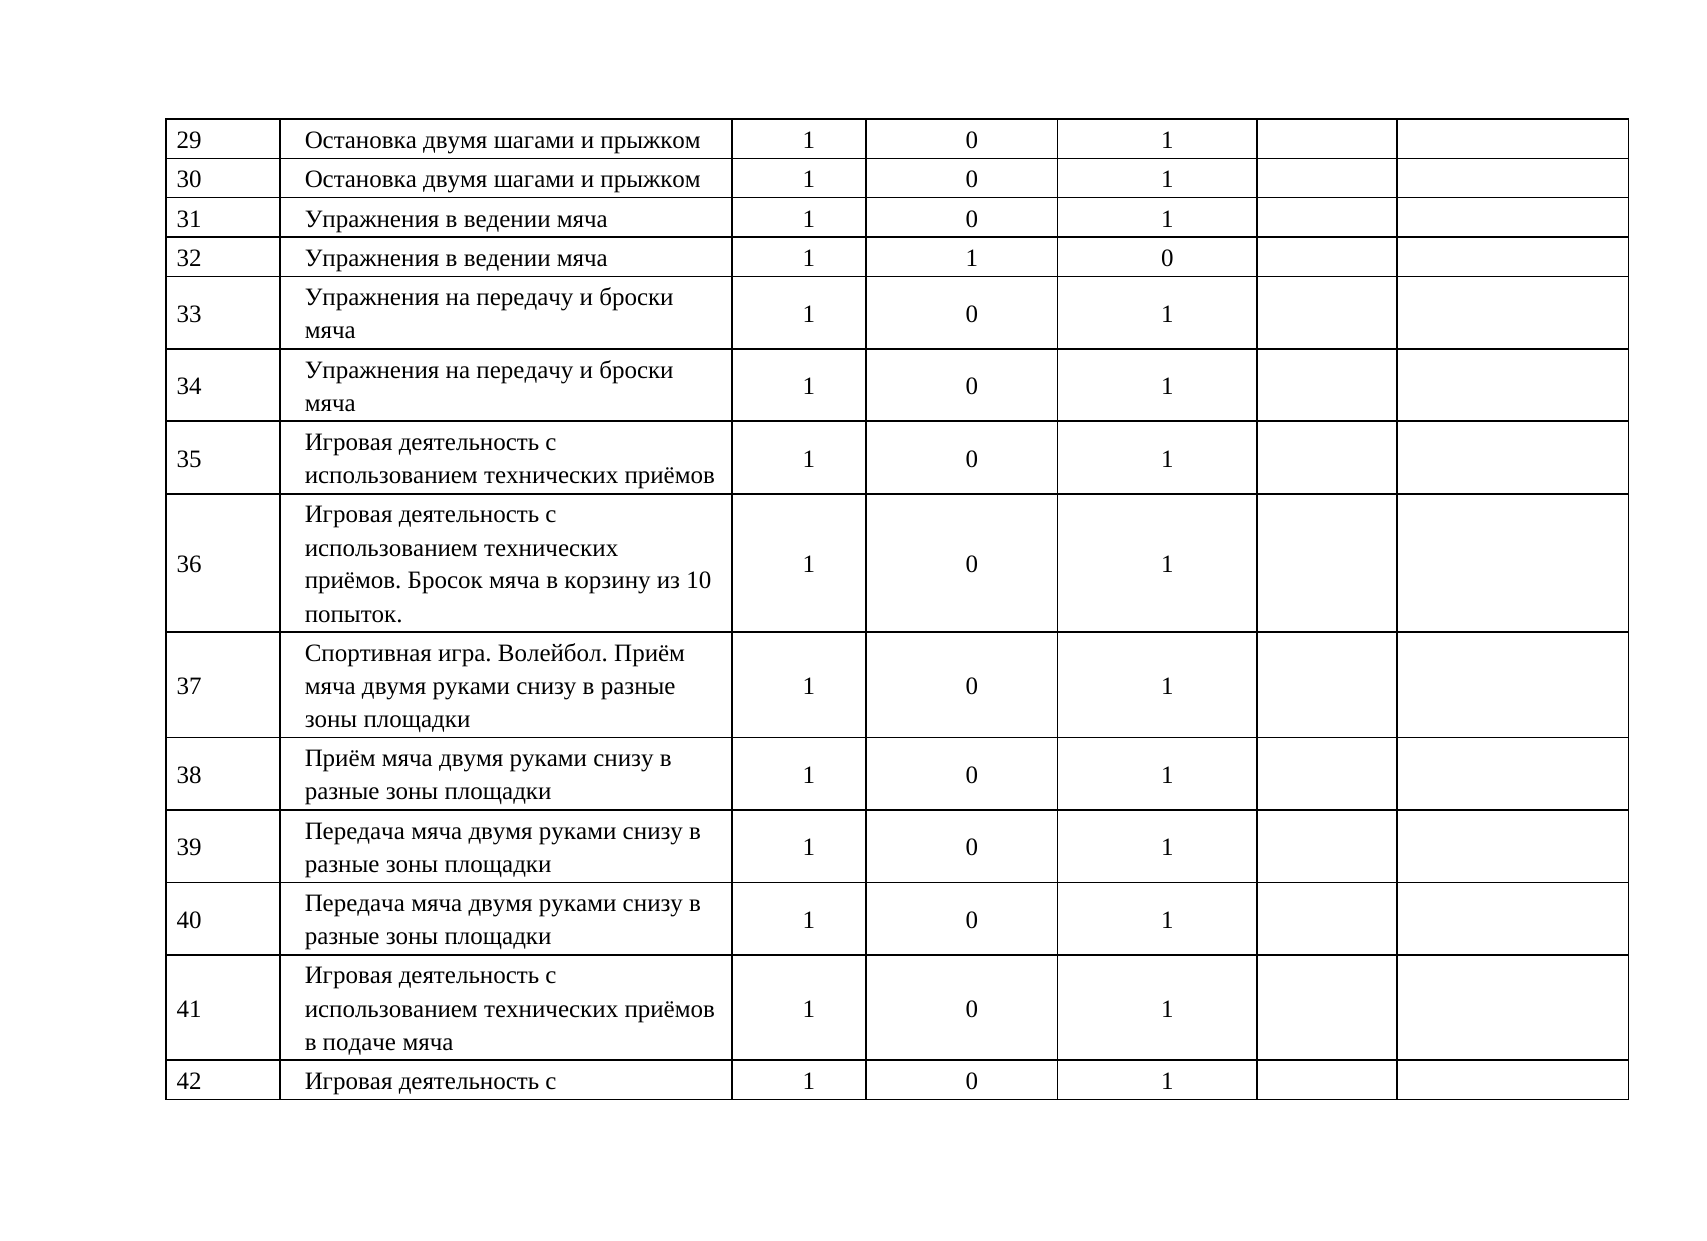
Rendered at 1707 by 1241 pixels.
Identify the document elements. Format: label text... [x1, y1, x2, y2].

table_cell 0 [867, 120, 1057, 157]
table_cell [281, 956, 731, 1059]
table_cell [1398, 883, 1628, 954]
table_cell 0 [867, 1061, 1057, 1099]
table_cell 31 [167, 198, 279, 236]
table_cell 41 [167, 956, 279, 1059]
table_cell 34 [167, 350, 279, 420]
table_cell 1 [733, 120, 865, 157]
table_cell 0 [867, 159, 1057, 197]
table_cell [1258, 277, 1396, 348]
table_cell 1 [733, 956, 865, 1059]
table_cell 0 [867, 956, 1057, 1059]
table_cell Спортивная игра. Волейбол. Приём мяча двумя руками снизу в разные зоны площадки [281, 633, 731, 737]
table_cell 1 [733, 198, 865, 236]
table_cell [1398, 238, 1628, 276]
table_cell 1 [733, 238, 865, 276]
table_cell 40 [167, 883, 279, 954]
table_cell [1398, 495, 1628, 631]
table_cell 39 [167, 811, 279, 881]
table_cell 1 [733, 1061, 865, 1099]
table_cell 1 [733, 422, 865, 493]
table_cell 0 [867, 811, 1057, 881]
table_cell [1398, 811, 1628, 881]
table_cell 1 [733, 350, 865, 420]
table_cell [1398, 120, 1628, 157]
table_cell [1398, 277, 1628, 348]
table_cell 1 [1058, 350, 1256, 420]
table_cell 1 [733, 495, 865, 631]
table_cell 1 [1058, 120, 1256, 157]
table_cell 0 [867, 198, 1057, 236]
table_cell 0 [867, 633, 1057, 737]
table_cell Упражнения в ведении мяча [281, 198, 731, 236]
table_cell Приём мяча двумя руками снизу в разные зоны площадки [281, 738, 731, 809]
table_cell [1258, 238, 1396, 276]
table_cell 1 [1058, 495, 1256, 631]
table_cell Игровая деятельность с использованием технических приёмов [281, 422, 731, 493]
table_cell Упражнения на передачу и броски мяча [281, 350, 731, 420]
table_cell 36 [167, 495, 279, 631]
table_cell [1258, 633, 1396, 737]
table_cell 1 [1058, 883, 1256, 954]
table_cell 0 [1058, 238, 1256, 276]
table_cell 35 [167, 422, 279, 493]
table_cell Упражнения в ведении мяча [281, 238, 731, 276]
table_cell [1258, 738, 1396, 809]
table_cell [1258, 1061, 1396, 1099]
table_cell 1 [1058, 198, 1256, 236]
table_cell [1258, 956, 1396, 1059]
table_cell 1 [1058, 159, 1256, 197]
table_cell 1 [733, 883, 865, 954]
table_cell [1398, 198, 1628, 236]
table_cell 1 [867, 238, 1057, 276]
table_cell Передача мяча двумя руками снизу в разные зоны площадки [281, 883, 731, 954]
table_cell [1258, 811, 1396, 881]
table_cell 0 [867, 422, 1057, 493]
table_cell 1 [1058, 633, 1256, 737]
table_cell [1258, 198, 1396, 236]
table_cell 37 [167, 633, 279, 737]
table_cell Упражнения на передачу и броски мяча [281, 277, 731, 348]
table_cell 32 [167, 238, 279, 276]
table_cell [1258, 350, 1396, 420]
table_cell [1398, 159, 1628, 197]
table_cell [1398, 422, 1628, 493]
table_cell Остановка двумя шагами и прыжком [281, 159, 731, 197]
table_cell 1 [1058, 956, 1256, 1059]
table_cell 1 [1058, 811, 1256, 881]
table_cell Передача мяча двумя руками снизу в разные зоны площадки [281, 811, 731, 881]
table_cell [1398, 738, 1628, 809]
table_cell 0 [867, 277, 1057, 348]
table_cell 30 [167, 159, 279, 197]
table_cell [1258, 120, 1396, 157]
table_cell 1 [733, 633, 865, 737]
table_cell 1 [733, 738, 865, 809]
table_cell 0 [867, 883, 1057, 954]
table_cell [1398, 350, 1628, 420]
table_cell 1 [1058, 1061, 1256, 1099]
table_cell Игровая деятельность с использованием технических приёмов. Бросок мяча в корзину из 10 попыток. [281, 495, 731, 631]
table_cell 0 [867, 350, 1057, 420]
table_cell Остановка двумя шагами и прыжком [281, 120, 731, 157]
table_cell 33 [167, 277, 279, 348]
table_cell [1258, 422, 1396, 493]
table_cell 1 [1058, 422, 1256, 493]
table_cell 42 [167, 1061, 279, 1099]
table_cell 38 [167, 738, 279, 809]
table_cell 1 [733, 277, 865, 348]
table_cell 0 [867, 495, 1057, 631]
table_cell [1398, 633, 1628, 737]
table_cell 1 [733, 159, 865, 197]
table_cell 1 [1058, 738, 1256, 809]
table_cell [1258, 495, 1396, 631]
table_cell [1398, 956, 1628, 1059]
table_cell [1258, 159, 1396, 197]
table_cell [1258, 883, 1396, 954]
table_cell 1 [1058, 277, 1256, 348]
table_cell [281, 1061, 731, 1099]
table_cell 1 [733, 811, 865, 881]
table_cell [1398, 1061, 1628, 1099]
table_cell 0 [867, 738, 1057, 809]
table_cell 29 [167, 120, 279, 157]
